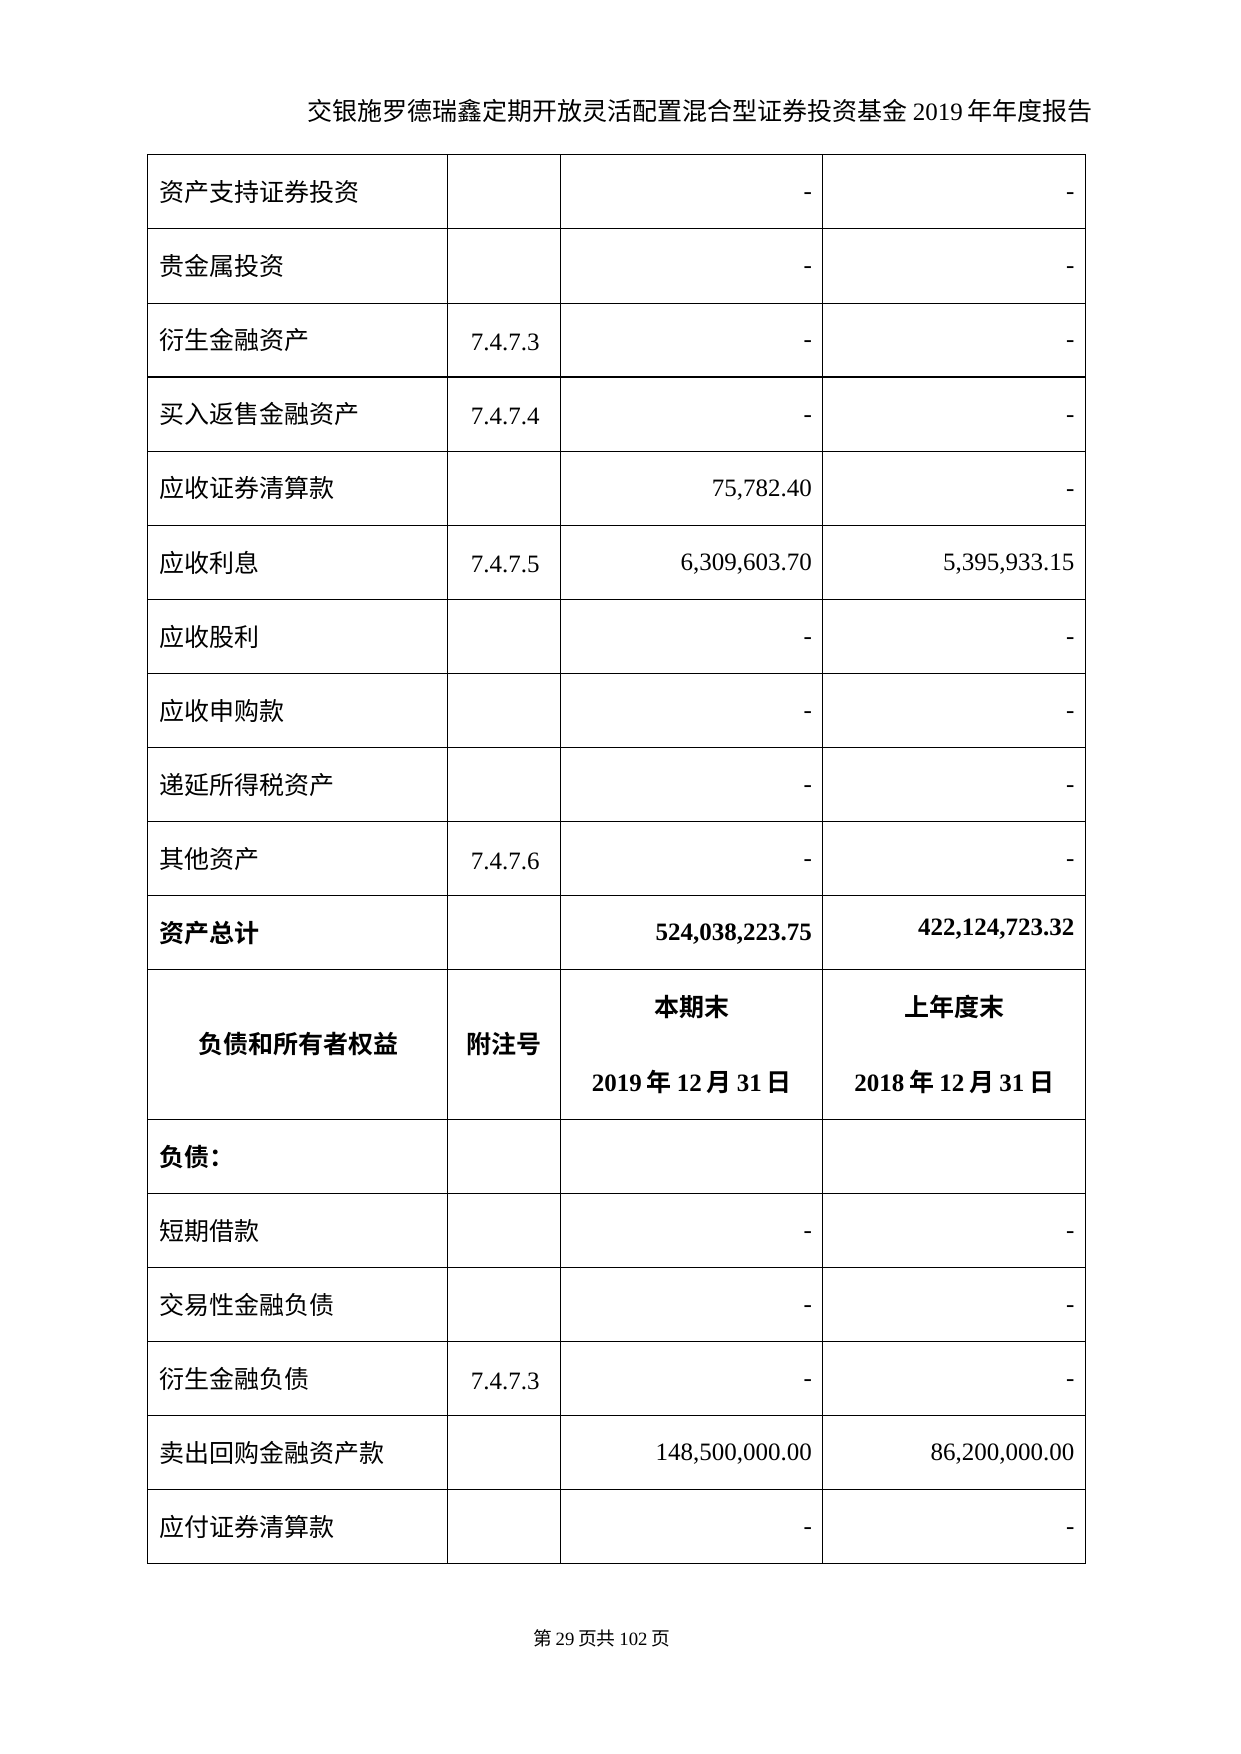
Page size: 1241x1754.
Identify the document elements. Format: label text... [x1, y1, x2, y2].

table_cell - [823, 600, 1085, 673]
table_cell 7.4.7.4 [448, 378, 560, 451]
table_cell [448, 1194, 560, 1267]
table_cell - [823, 1342, 1085, 1415]
table_cell - [823, 1268, 1085, 1341]
table_cell 7.4.7.3 [448, 1342, 560, 1415]
table_cell 7.4.7.3 [448, 304, 560, 376]
table_cell - [823, 378, 1085, 451]
table_cell [448, 155, 560, 228]
table_cell [448, 1416, 560, 1489]
table_cell 5,395,933.15 [823, 526, 1085, 599]
table_cell - [561, 1342, 822, 1415]
table_cell [448, 452, 560, 524]
table_cell 负债和所有者权益 [148, 970, 447, 1119]
table_cell [448, 229, 560, 302]
table_cell 附注号 [448, 970, 560, 1119]
table_cell - [561, 1268, 822, 1341]
table_cell - [823, 1194, 1085, 1267]
table_cell [448, 896, 560, 969]
table_cell 应收申购款 [148, 674, 447, 747]
table_cell 上年度末 2018年12月31日 [823, 970, 1085, 1119]
table_cell - [561, 155, 822, 228]
table_cell 应付证券清算款 [148, 1490, 447, 1563]
table_cell - [561, 378, 822, 451]
table_cell - [823, 822, 1085, 895]
table_cell 资产支持证券投资 [148, 155, 447, 228]
table_cell - [561, 748, 822, 821]
table_cell [448, 674, 560, 747]
table_cell - [823, 304, 1085, 376]
table_cell [448, 748, 560, 821]
table_cell [561, 1120, 822, 1193]
table_cell 应收利息 [148, 526, 447, 599]
table_cell 卖出回购金融资产款 [148, 1416, 447, 1489]
table_cell - [823, 748, 1085, 821]
table_cell 短期借款 [148, 1194, 447, 1267]
table_cell 7.4.7.5 [448, 526, 560, 599]
table_cell - [561, 304, 822, 376]
table_cell 负债： [148, 1120, 447, 1193]
table_cell [448, 600, 560, 673]
table_cell [823, 1120, 1085, 1193]
table_cell - [823, 452, 1085, 524]
table_cell 其他资产 [148, 822, 447, 895]
table_cell - [823, 1490, 1085, 1563]
table_cell 7.4.7.6 [448, 822, 560, 895]
table_cell 贵金属投资 [148, 229, 447, 302]
table_cell 本期末 2019年12月31日 [561, 970, 822, 1119]
table_cell - [823, 229, 1085, 302]
table_cell 422,124,723.32 [823, 896, 1085, 969]
table_cell - [561, 1194, 822, 1267]
table_cell 75,782.40 [561, 452, 822, 524]
table_cell - [561, 229, 822, 302]
table_cell [448, 1120, 560, 1193]
table_cell 资产总计 [148, 896, 447, 969]
table_cell [448, 1490, 560, 1563]
table_cell 衍生金融负债 [148, 1342, 447, 1415]
table_cell [448, 1268, 560, 1341]
table_cell 148,500,000.00 [561, 1416, 822, 1489]
table_cell - [561, 1490, 822, 1563]
table_cell 递延所得税资产 [148, 748, 447, 821]
table_cell 应收股利 [148, 600, 447, 673]
table_cell 86,200,000.00 [823, 1416, 1085, 1489]
table_cell - [823, 155, 1085, 228]
table_cell - [561, 822, 822, 895]
table_cell 交易性金融负债 [148, 1268, 447, 1341]
table_cell 524,038,223.75 [561, 896, 822, 969]
table_cell 买入返售金融资产 [148, 378, 447, 451]
table_cell 衍生金融资产 [148, 304, 447, 376]
table_cell - [561, 674, 822, 747]
table_cell 6,309,603.70 [561, 526, 822, 599]
table_cell - [561, 600, 822, 673]
table_cell - [823, 674, 1085, 747]
table_cell 应收证券清算款 [148, 452, 447, 524]
